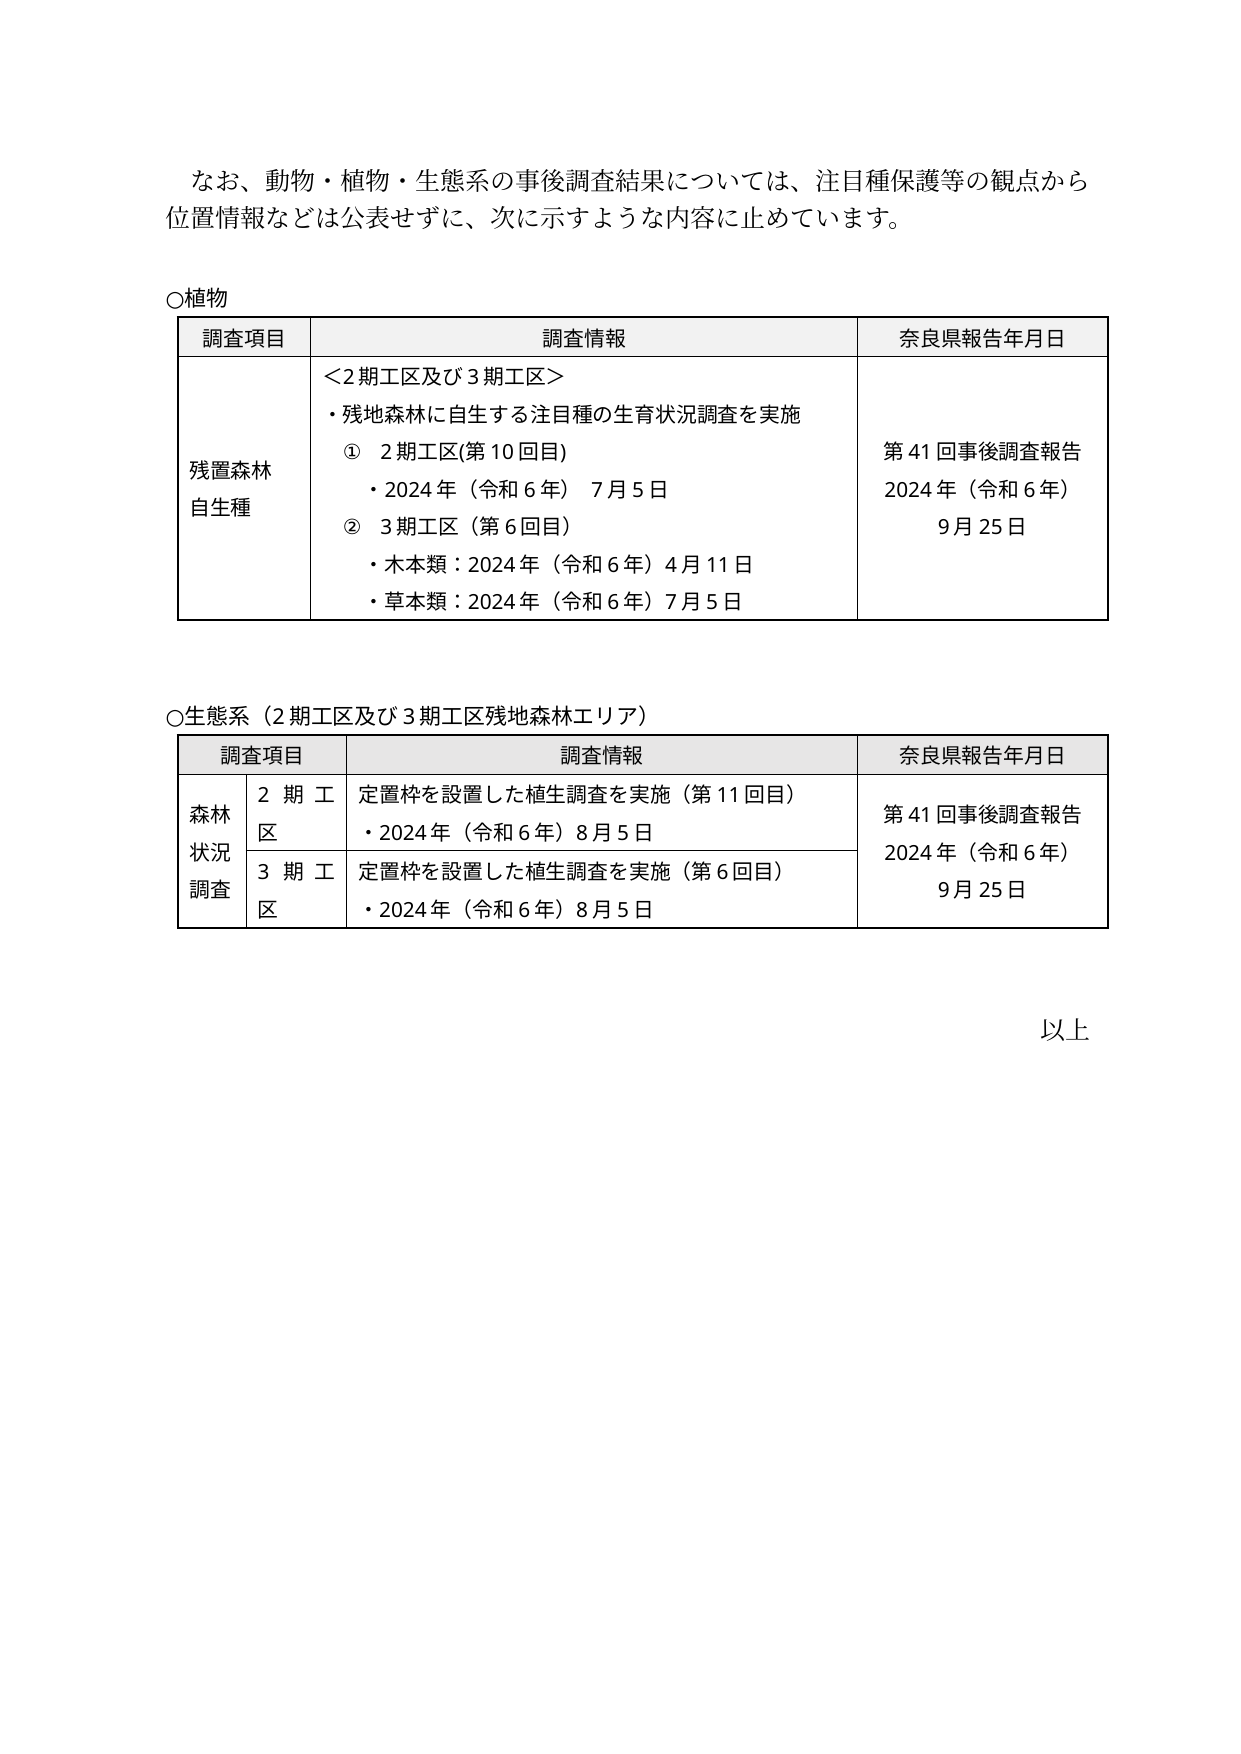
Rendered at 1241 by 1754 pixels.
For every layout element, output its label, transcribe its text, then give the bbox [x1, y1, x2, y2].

table_header 調査項目 [179, 318, 310, 356]
table_cell 定置枠を設置した植生調査を実施（第6回目） ・2024年（令和6年）8月5日 [347, 851, 857, 927]
table_cell 森林 状況 調査 [179, 775, 246, 927]
table_header 調査項目 [179, 736, 346, 774]
text ○生態系（2期工区及び3期工区残地森林エリア） [165, 696, 1092, 734]
table_cell 第41回事後調査報告 2024年（令和6年） 9月25日 [858, 357, 1107, 619]
table_cell 3期工区 [247, 851, 346, 927]
table_header 調査情報 [347, 736, 857, 774]
text なお、動物・植物・生態系の事後調査結果については、注目種保護等の観点から位置情報などは公表せずに、次に示すような内容に止めています。 [165, 161, 1092, 236]
text 以上 [165, 1010, 1092, 1047]
table_header 奈良県報告年月日 [858, 318, 1107, 356]
table_header 調査情報 [311, 318, 857, 356]
table_cell 残置森林 自生種 [179, 357, 310, 619]
table_cell ＜2期工区及び3期工区＞ ・残地森林に自生する注目種の生育状況調査を実施 2期工区(第10回目) ・2024年（令和6年） 7月5日 3期工区（第6回目） ・木本類：2024年（令和6年）4月11日 ・草本類：2024年（令和6年）7月5日 [311, 357, 857, 619]
table_cell 定置枠を設置した植生調査を実施（第11回目） ・2024年（令和6年）8月5日 [347, 775, 857, 850]
text ○植物 [165, 279, 1092, 316]
table_cell 第41回事後調査報告 2024年（令和6年） 9月25日 [858, 775, 1107, 927]
table_cell 2期工区 [247, 775, 346, 850]
table_header 奈良県報告年月日 [858, 736, 1107, 774]
